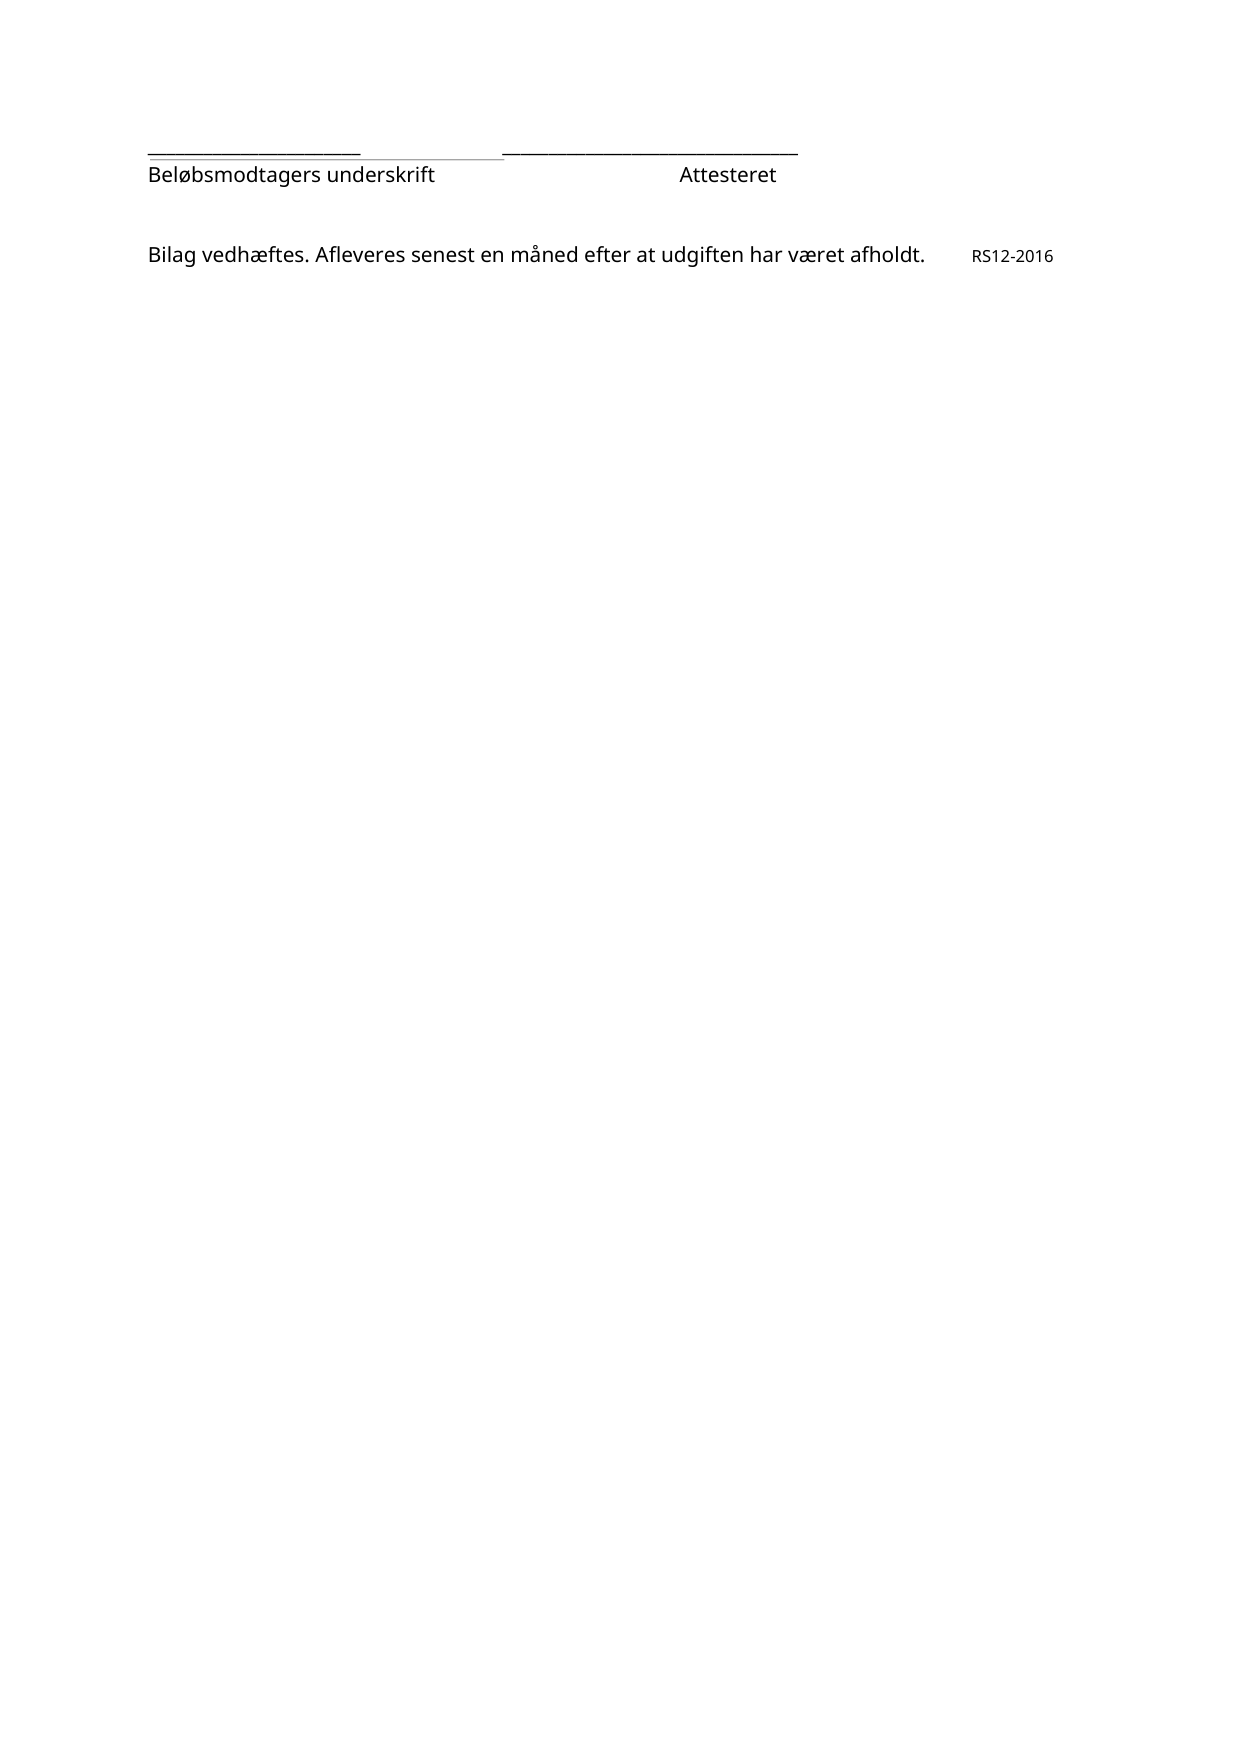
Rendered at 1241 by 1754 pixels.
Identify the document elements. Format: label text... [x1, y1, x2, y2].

text Beløbsmodtagers underskrift Attesteret [148, 160, 1152, 188]
text Bilag vedhæftes. Afleveres senest en måned efter at udgiften har været afholdt. RS12-2016 [148, 241, 1152, 269]
text _______________________ ________________________________ [148, 130, 1152, 158]
